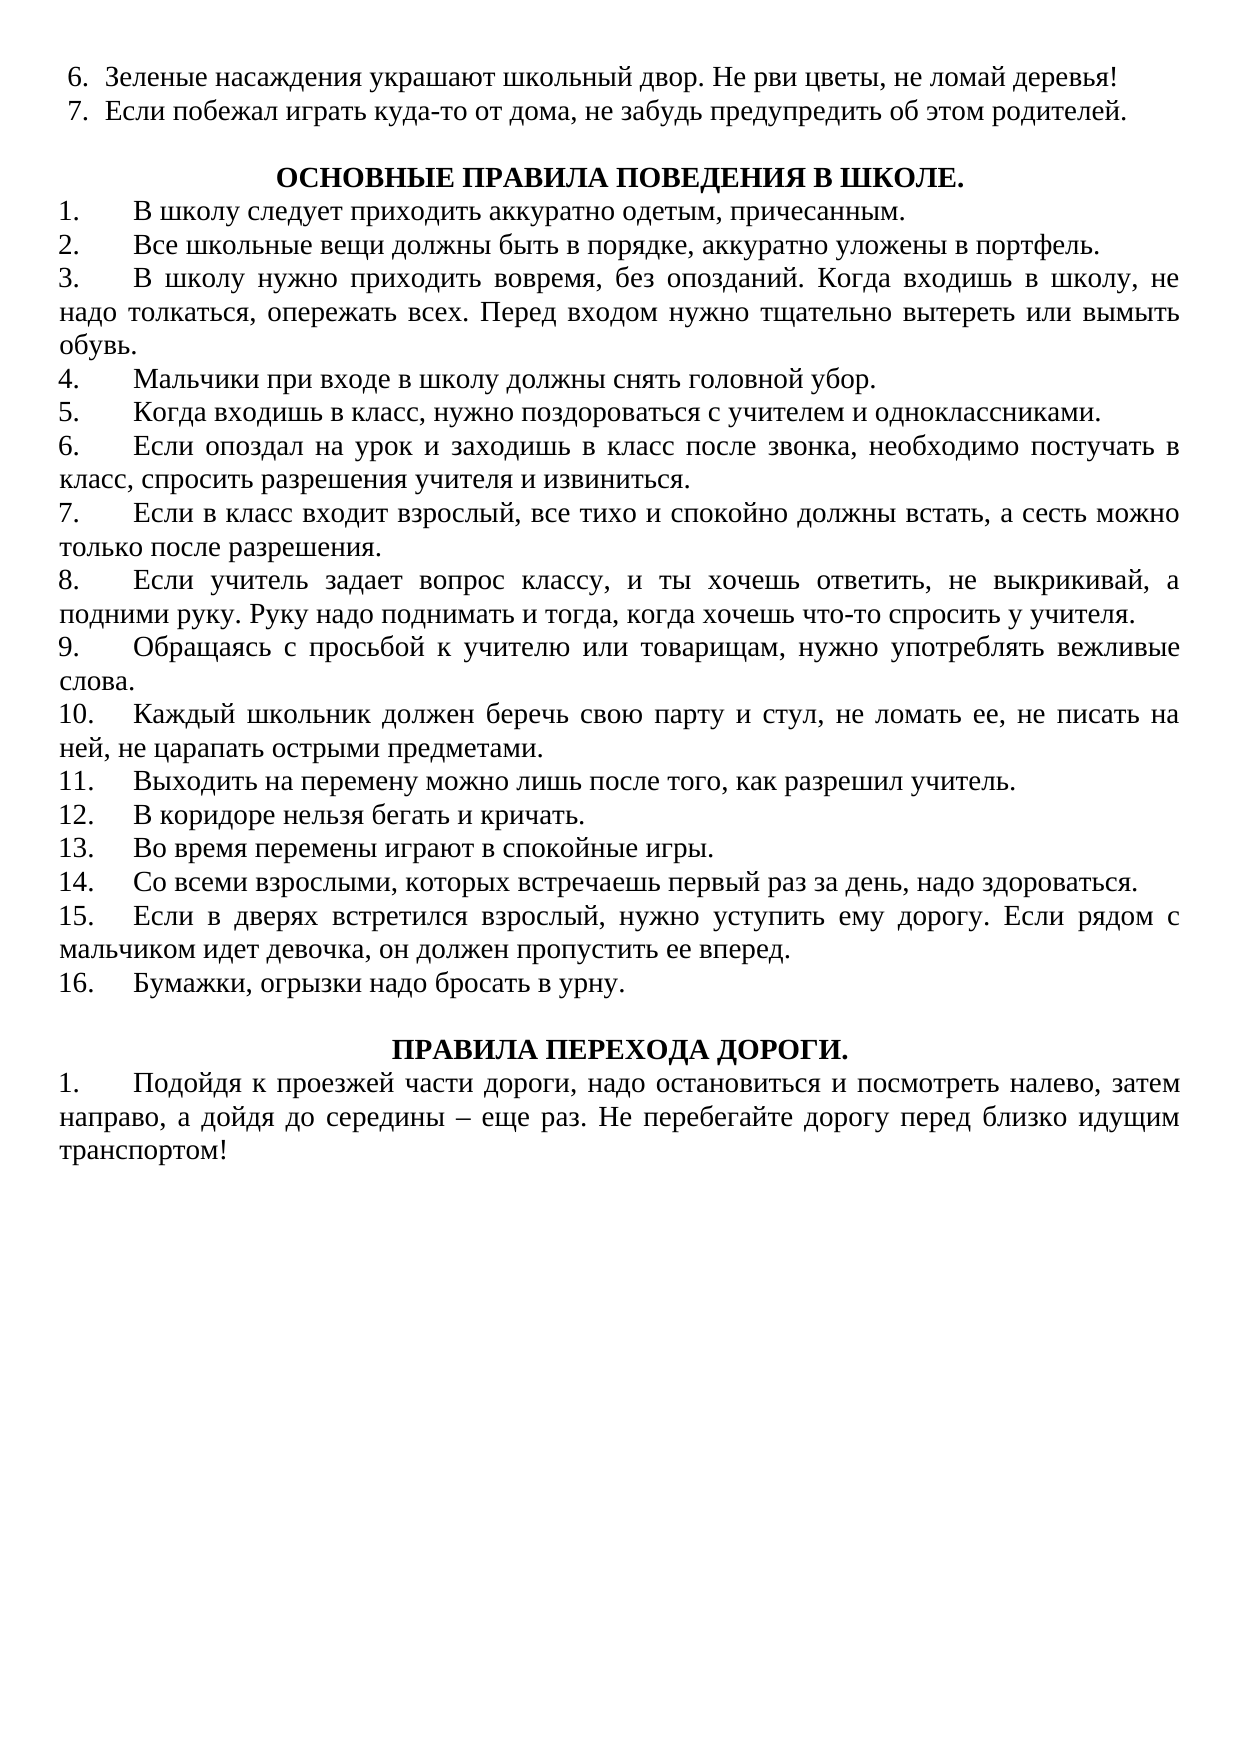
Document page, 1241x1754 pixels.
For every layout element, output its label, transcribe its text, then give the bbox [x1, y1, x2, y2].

list Если учитель задает вопрос классу, и ты хочешь ответить, не выкрикивай, а подними руку. Руку надо поднимать и тогда, когда хочешь что-то спросить у учителя. [58, 562, 1181, 629]
list Бумажки, огрызки надо бросать в урну. [58, 965, 1181, 998]
list В школу нужно приходить вовремя, без опозданий. Когда входишь в школу, не надо толкаться, опережать всех. Перед входом нужно тщательно вытереть или вымыть обувь. [58, 260, 1181, 361]
list Мальчики при входе в школу должны снять головной убор. [58, 361, 1181, 394]
list Когда входишь в класс, нужно поздороваться с учителем и одноклассниками. [58, 394, 1181, 428]
list Если опоздал на урок и заходишь в класс после звонка, необходимо постучать в класс, спросить разрешения учителя и извиниться. [58, 428, 1181, 495]
text ОСНОВНЫЕ ПРАВИЛА ПОВЕДЕНИЯ В ШКОЛЕ. [59, 160, 1181, 193]
list Каждый школьник должен беречь свою парту и стул, не ломать ее, не писать на ней, не царапать острыми предметами. [58, 696, 1181, 763]
list Подойдя к проезжей части дороги, надо остановиться и посмотреть налево, затем направо, а дойдя до середины – еще раз. Не перебегайте дорогу перед близко идущим транспортом! [58, 1065, 1181, 1166]
list Выходить на перемену можно лишь после того, как разрешил учитель. [58, 763, 1181, 797]
list В школу следует приходить аккуратно одетым, причесанным. [58, 193, 1181, 227]
list Зеленые насаждения украшают школьный двор. Не рви цветы, не ломай деревья! [67, 59, 1181, 93]
list Если побежал играть куда-то от дома, не забудь предупредить об этом родителей. [67, 93, 1181, 126]
list Обращаясь с просьбой к учителю или товарищам, нужно употреблять вежливые слова. [58, 629, 1181, 696]
list Если в дверях встретился взрослый, нужно уступить ему дорогу. Если рядом с мальчиком идет девочка, он должен пропустить ее вперед. [58, 898, 1181, 965]
text ПРАВИЛА ПЕРЕХОДА ДОРОГИ. [59, 1032, 1181, 1065]
list Если в класс входит взрослый, все тихо и спокойно должны встать, а сесть можно только после разрешения. [58, 495, 1181, 562]
list Все школьные вещи должны быть в порядке, аккуратно уложены в портфель. [58, 227, 1181, 260]
list Со всеми взрослыми, которых встречаешь первый раз за день, надо здороваться. [58, 864, 1181, 898]
list В коридоре нельзя бегать и кричать. [58, 797, 1181, 831]
list Во время перемены играют в спокойные игры. [58, 831, 1181, 864]
